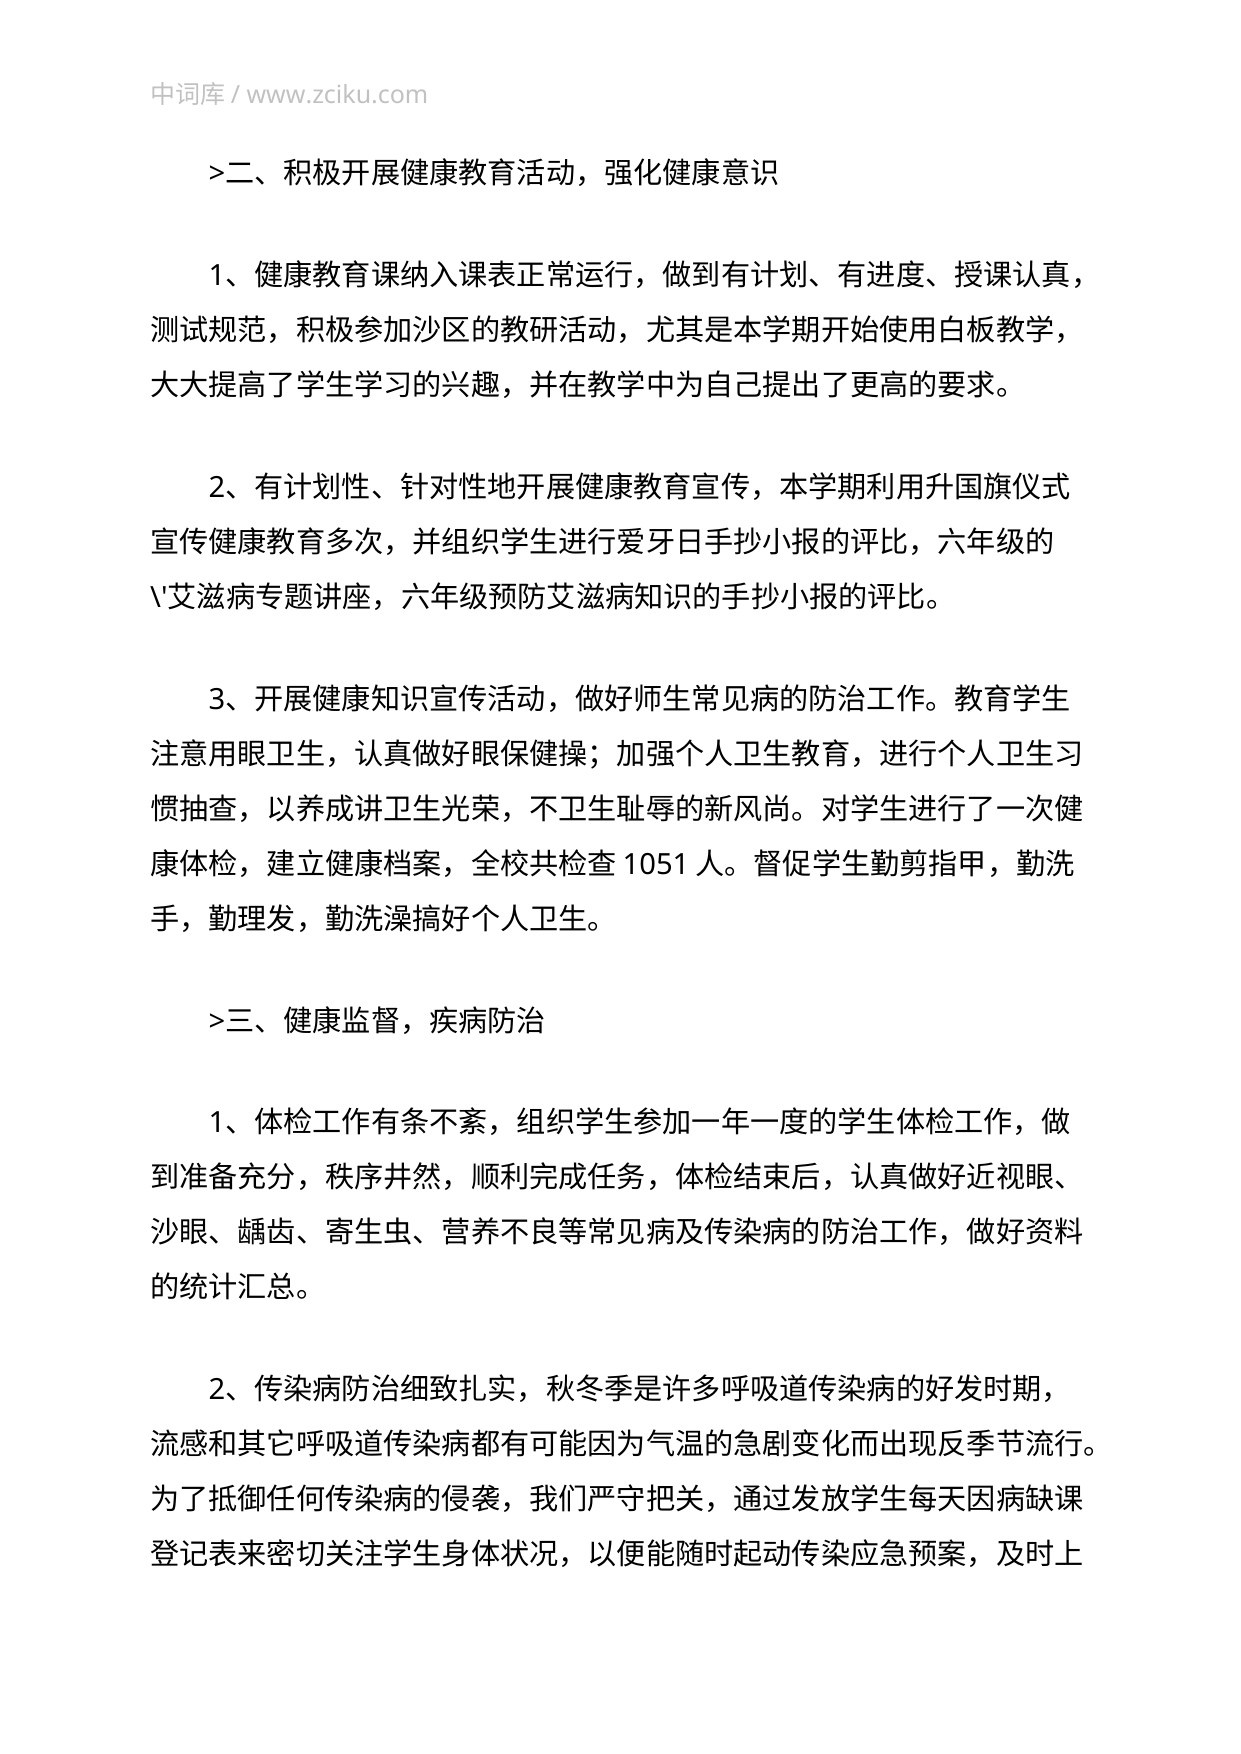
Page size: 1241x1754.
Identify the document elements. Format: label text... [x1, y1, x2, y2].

text >二、积极开展健康教育活动，强化健康意识 [150, 150, 1090, 192]
text 3、开展健康知识宣传活动，做好师生常见病的防治工作。教育学生注意用眼卫生，认真做好眼保健操；加强个人卫生教育，进行个人卫生习惯抽查，以养成讲卫生光荣，不卫生耻辱的新风尚。对学生进行了一次健康体检，建立健康档案，全校共检查1051人。督促学生勤剪指甲，勤洗手，勤理发，勤洗澡搞好个人卫生。 [150, 676, 1090, 938]
text 1、健康教育课纳入课表正常运行，做到有计划、有进度、授课认真，测试规范，积极参加沙区的教研活动，尤其是本学期开始使用白板教学，大大提高了学生学习的兴趣，并在教学中为自己提出了更高的要求。 [150, 252, 1090, 404]
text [150, 1366, 1090, 1573]
text 1、体检工作有条不紊，组织学生参加一年一度的学生体检工作，做到准备充分，秩序井然，顺利完成任务，体检结束后，认真做好近视眼、沙眼、龋齿、寄生虫、营养不良等常见病及传染病的防治工作，做好资料的统计汇总。 [150, 1099, 1090, 1306]
text 2、有计划性、针对性地开展健康教育宣传，本学期利用升国旗仪式宣传健康教育多次，并组织学生进行爱牙日手抄小报的评比，六年级的\'艾滋病专题讲座，六年级预防艾滋病知识的手抄小报的评比。 [150, 464, 1090, 616]
text >三、健康监督，疾病防治 [150, 997, 1090, 1039]
